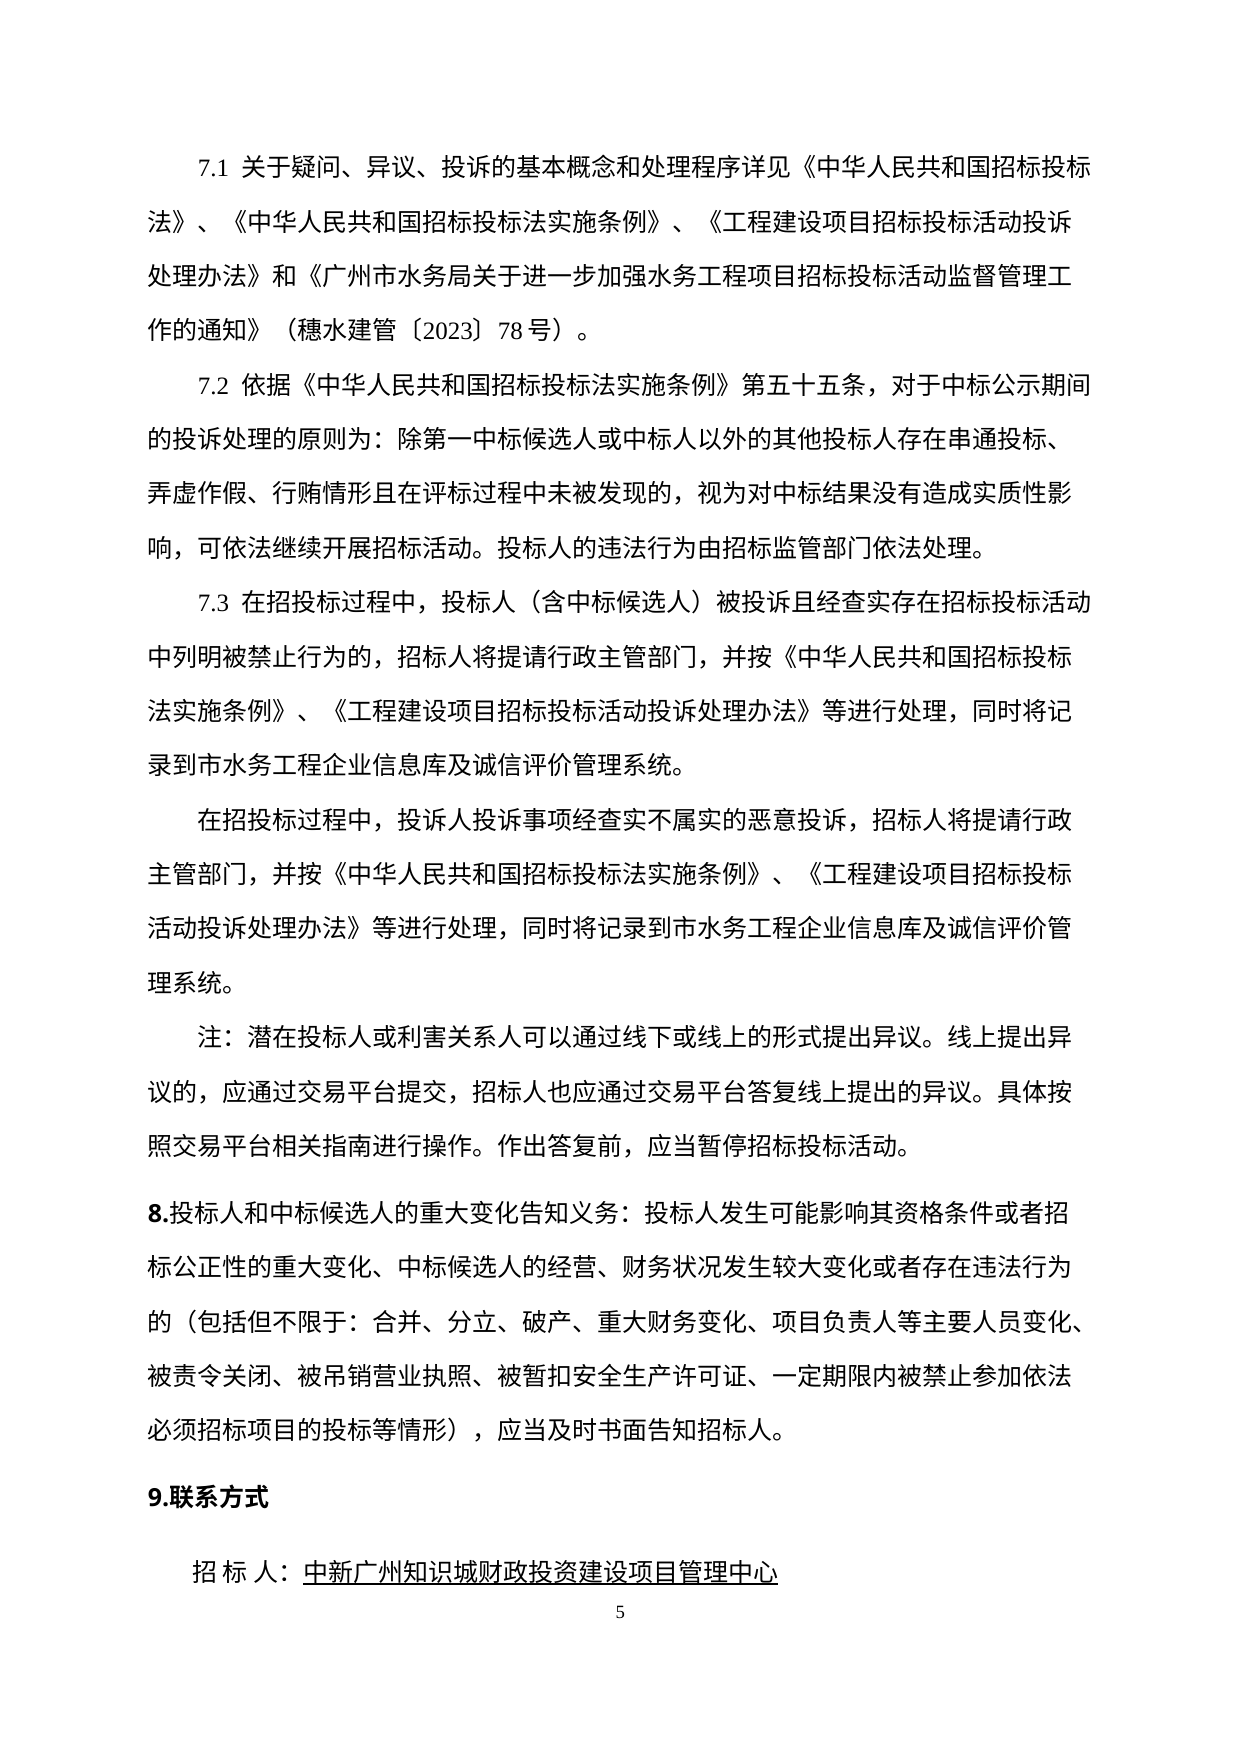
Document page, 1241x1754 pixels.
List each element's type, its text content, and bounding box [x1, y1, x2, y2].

list 7.3 在招投标过程中，投标人（含中标候选人）被投诉且经查实存在招标投标活动中列明被禁止行为的，招标人将提请行政主管部门，并按《中华人民共和国招标投标法实施条例》、《工程建设项目招标投标活动投诉处理办法》等进行处理，同时将记录到市水务工程企业信息库及诚信评价管理系统。 [148, 583, 1093, 782]
list 7.1 关于疑问、异议、投诉的基本概念和处理程序详见《中华人民共和国招标投标法》、《中华人民共和国招标投标法实施条例》、《工程建设项目招标投标活动投诉处理办法》和《广州市水务局关于进一步加强水务工程项目招标投标活动监督管理工作的通知》（穗水建管〔2023〕78号）。 [148, 148, 1093, 347]
list 7.2 依据《中华人民共和国招标投标法实施条例》第五十五条，对于中标公示期间的投诉处理的原则为：除第一中标候选人或中标人以外的其他投标人存在串通投标、弄虚作假、行贿情形且在评标过程中未被发现的，视为对中标结果没有造成实质性影响，可依法继续开展招标活动。投标人的违法行为由招标监管部门依法处理。 [148, 365, 1093, 564]
subtitle 9.联系方式 [148, 1478, 1093, 1514]
list 注：潜在投标人或利害关系人可以通过线下或线上的形式提出异议。线上提出异议的，应通过交易平台提交，招标人也应通过交易平台答复线上提出的异议。具体按照交易平台相关指南进行操作。作出答复前，应当暂停招标投标活动。 [148, 1018, 1093, 1163]
list 在招投标过程中，投诉人投诉事项经查实不属实的恶意投诉，招标人将提请行政主管部门，并按《中华人民共和国招标投标法实施条例》、《工程建设项目招标投标活动投诉处理办法》等进行处理，同时将记录到市水务工程企业信息库及诚信评价管理系统。 [148, 800, 1093, 999]
text 招 标 人：中新广州知识城财政投资建设项目管理中心 [148, 1544, 1093, 1590]
subtitle 8.投标人和中标候选人的重大变化告知义务：投标人发生可能影响其资格条件或者招标公正性的重大变化、中标候选人的经营、财务状况发生较大变化或者存在违法行为的（包括但不限于：合并、分立、破产、重大财务变化、项目负责人等主要人员变化、被责令关闭、被吊销营业执照、被暂扣安全生产许可证、一定期限内被禁止参加依法必须招标项目的投标等情形），应当及时书面告知招标人。 [148, 1193, 1093, 1447]
